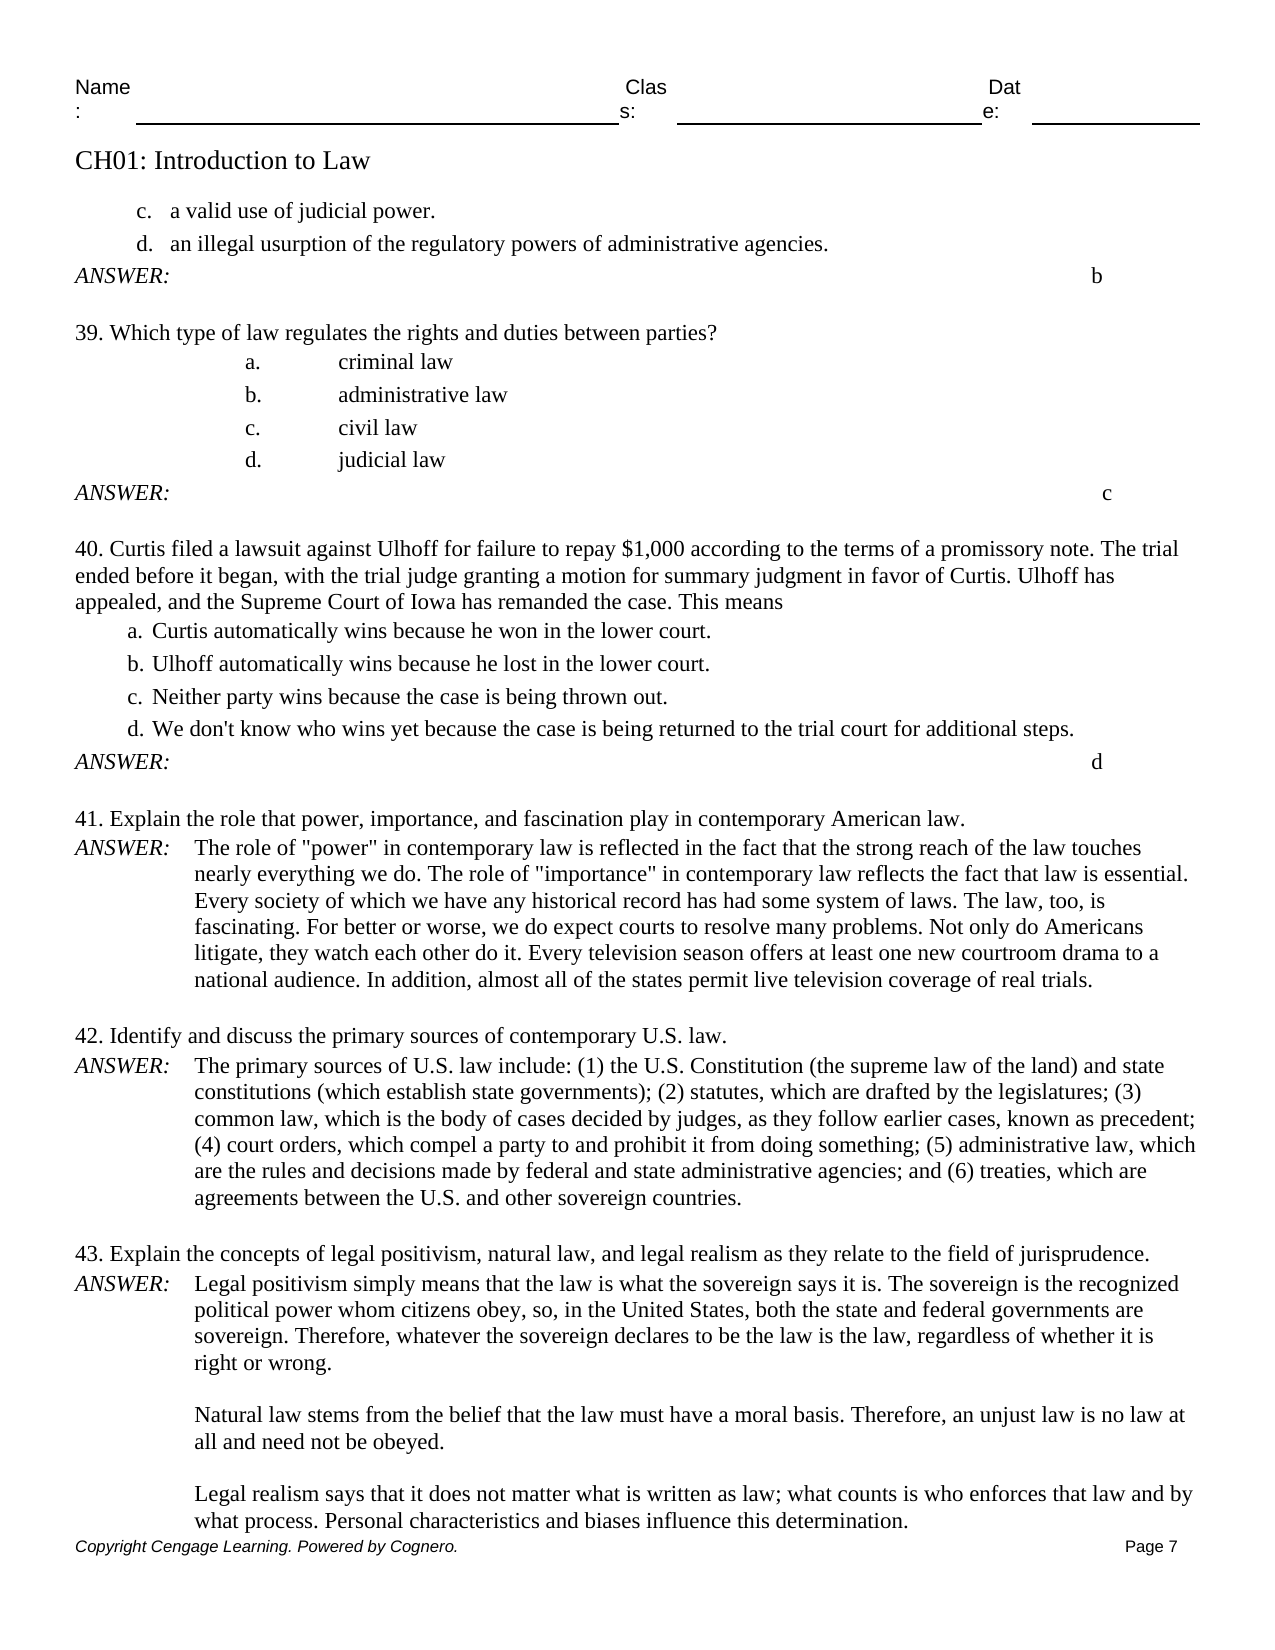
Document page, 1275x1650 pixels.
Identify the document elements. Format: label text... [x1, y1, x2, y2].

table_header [75, 1240, 1200, 1536]
table_header 42. Identify and discuss the primary sources of contemporary U.S. law. [75, 1023, 1200, 1213]
table_header 41. Explain the role that power, importance, and fascination play in contemporary American law. [75, 805, 1200, 995]
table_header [75, 194, 1200, 292]
table_header 39. Which type of law regulates the rights and duties between parties? [75, 319, 1200, 508]
table_header 40. Curtis filed a lawsuit against Ulhoff for failure to repay $1,000 according to the terms of a promissory note. The trial ended before it began, with the trial judge granting a motion for summary judgment in favor of Curtis. Ulhoff has appealed, and the Supreme Court of Iowa has remanded the case. This means [75, 535, 1200, 778]
